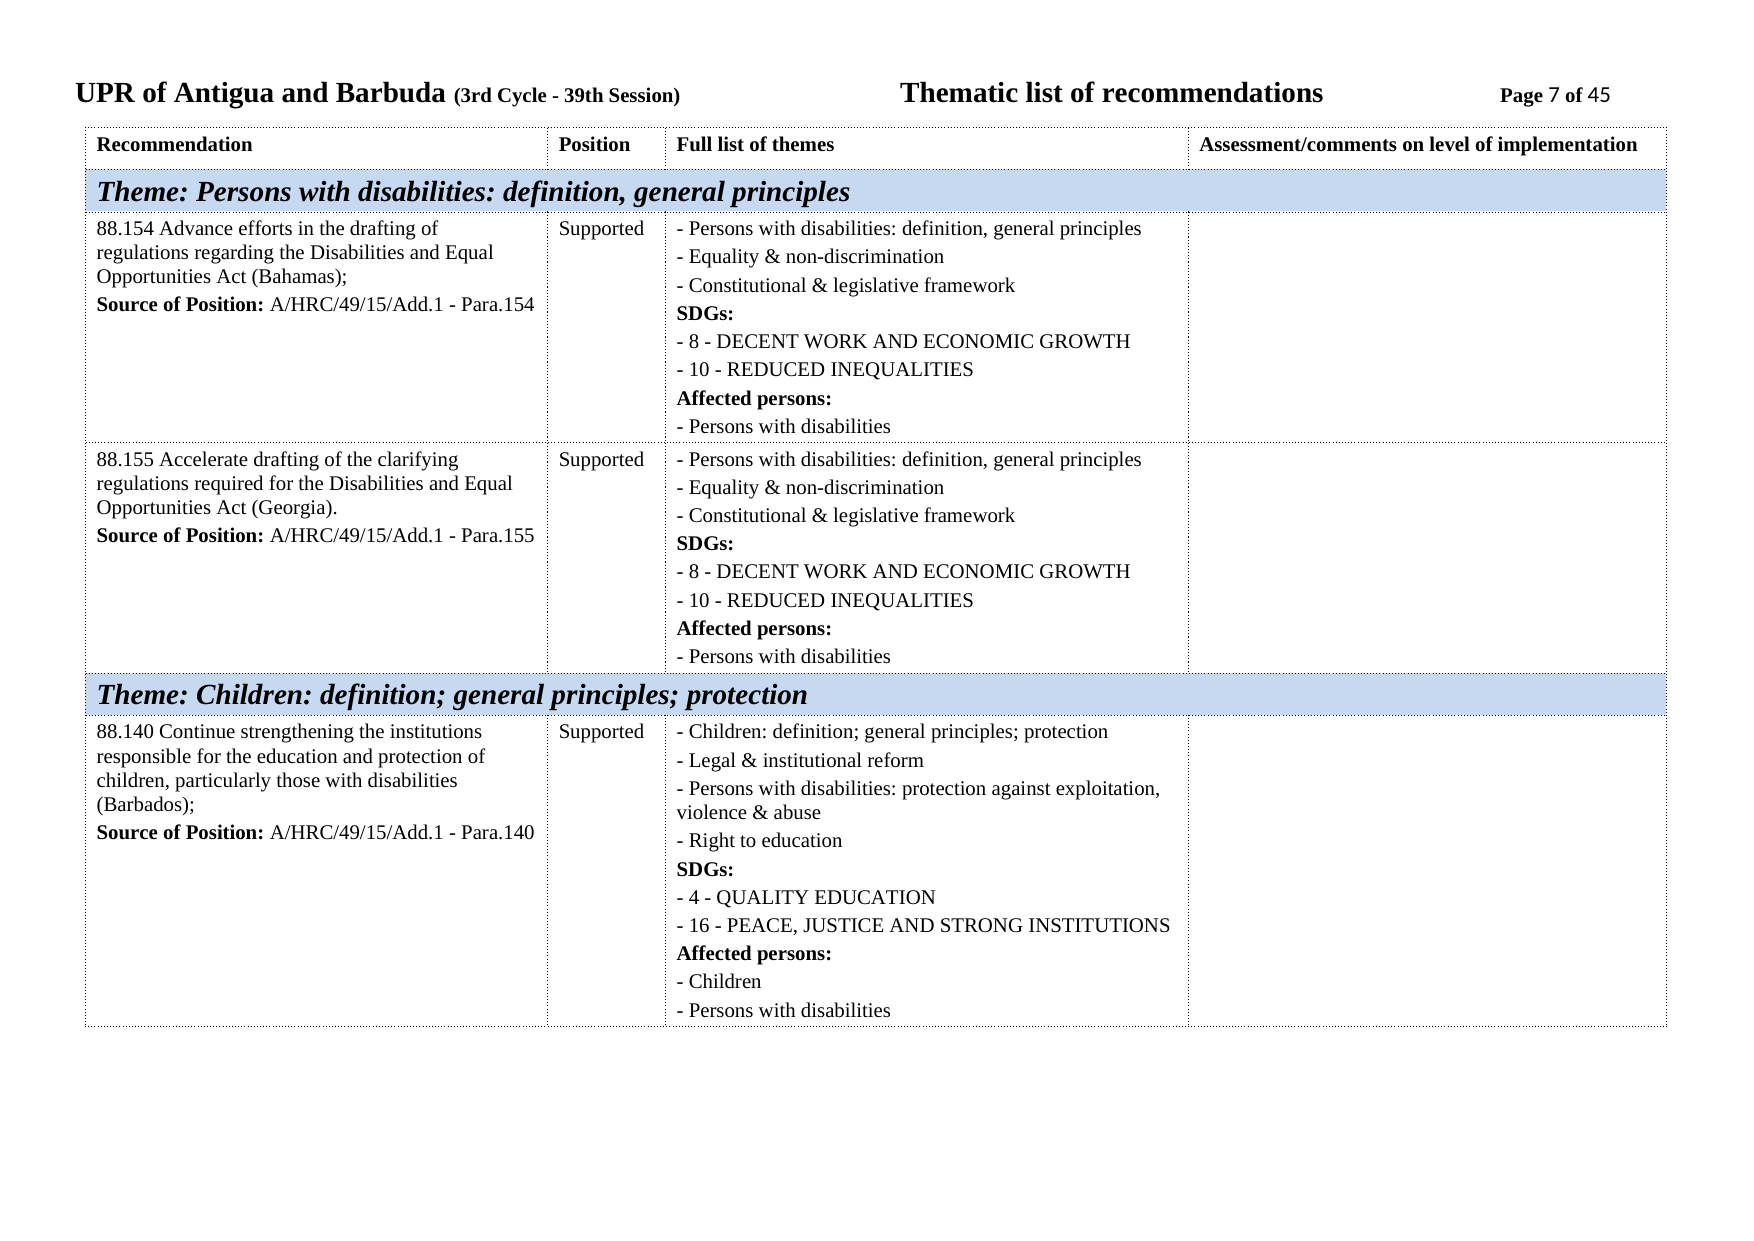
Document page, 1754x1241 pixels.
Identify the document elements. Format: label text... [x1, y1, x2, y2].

table_cell [1188, 211, 1666, 442]
table_cell [1188, 442, 1666, 672]
table_cell 88.155 Accelerate drafting of the clarifying regulations required for the Disabilities and Equal Opportunities Act (Georgia). Source of Position: A/HRC/49/15/Add.1 - Para.155 [85, 442, 547, 672]
table_header Recommendation [85, 127, 547, 169]
table_header Assessment/comments on level of implementation [1188, 127, 1666, 169]
table_cell - Persons with disabilities: definition, general principles - Equality & non-discrimination - Constitutional & legislative framework SDGs: - 8 - DECENT WORK AND ECONOMIC GROWTH - 10 - REDUCED INEQUALITIES Affected persons: - Persons with disabilities [665, 211, 1188, 442]
table_cell - Persons with disabilities: definition, general principles - Equality & non-discrimination - Constitutional & legislative framework SDGs: - 8 - DECENT WORK AND ECONOMIC GROWTH - 10 - REDUCED INEQUALITIES Affected persons: - Persons with disabilities [665, 442, 1188, 672]
table_cell Supported [547, 715, 665, 1026]
table_cell - Children: definition; general principles; protection - Legal & institutional reform - Persons with disabilities: protection against exploitation, violence & abuse - Right to education SDGs: - 4 - QUALITY EDUCATION - 16 - PEACE, JUSTICE AND STRONG INSTITUTIONS Affected persons: - Children - Persons with disabilities [665, 715, 1188, 1026]
table_header Full list of themes [665, 127, 1188, 169]
table_header Position [547, 127, 665, 169]
table_cell 88.140 Continue strengthening the institutions responsible for the education and protection of children, particularly those with disabilities (Barbados); Source of Position: A/HRC/49/15/Add.1 - Para.140 [85, 715, 547, 1026]
table_cell Supported [547, 211, 665, 442]
table_cell Theme: Children: definition; general principles; protection [85, 673, 1666, 715]
table_cell Theme: Persons with disabilities: definition, general principles [85, 169, 1666, 211]
table_cell Supported [547, 442, 665, 672]
table_cell 88.154 Advance efforts in the drafting of regulations regarding the Disabilities and Equal Opportunities Act (Bahamas); Source of Position: A/HRC/49/15/Add.1 - Para.154 [85, 211, 547, 442]
table_cell [1188, 715, 1666, 1026]
